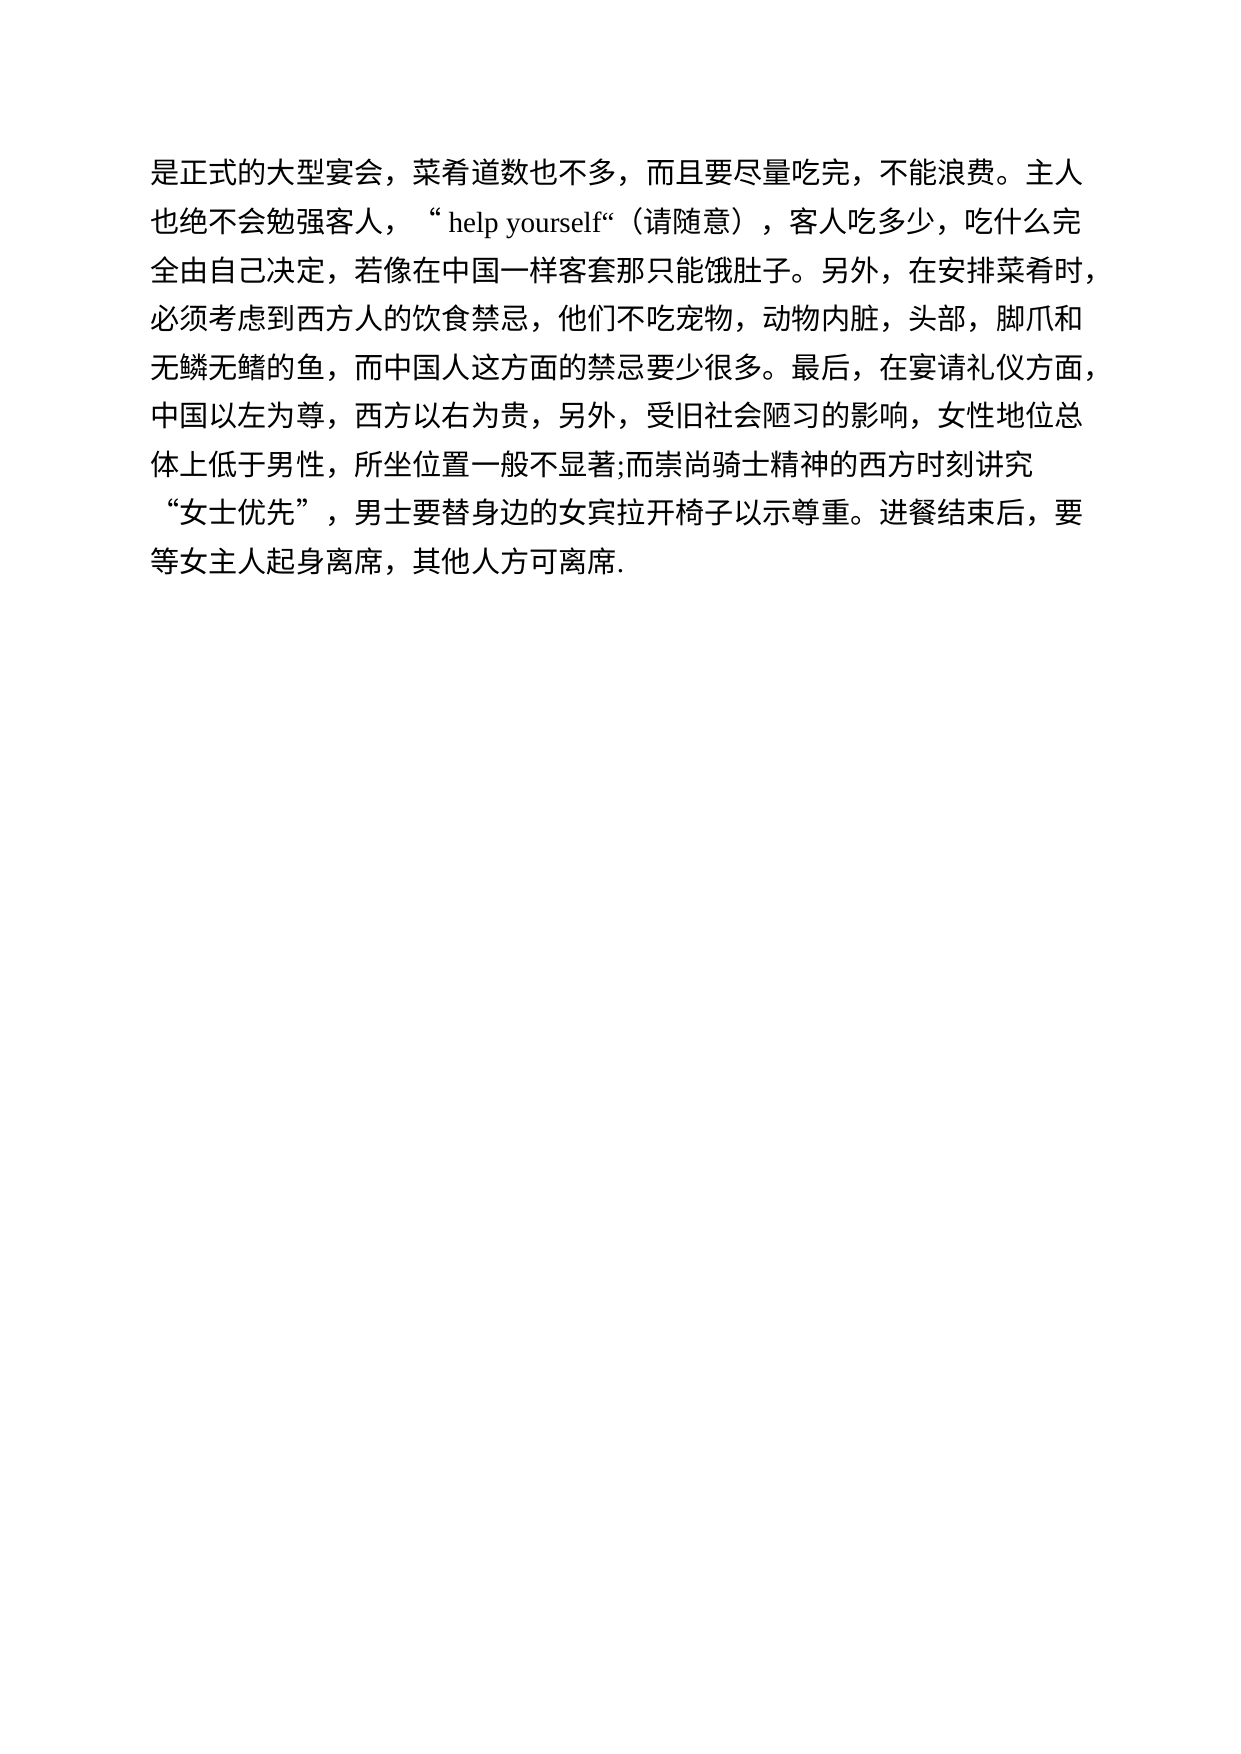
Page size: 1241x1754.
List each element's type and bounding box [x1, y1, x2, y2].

text [150, 150, 1090, 581]
